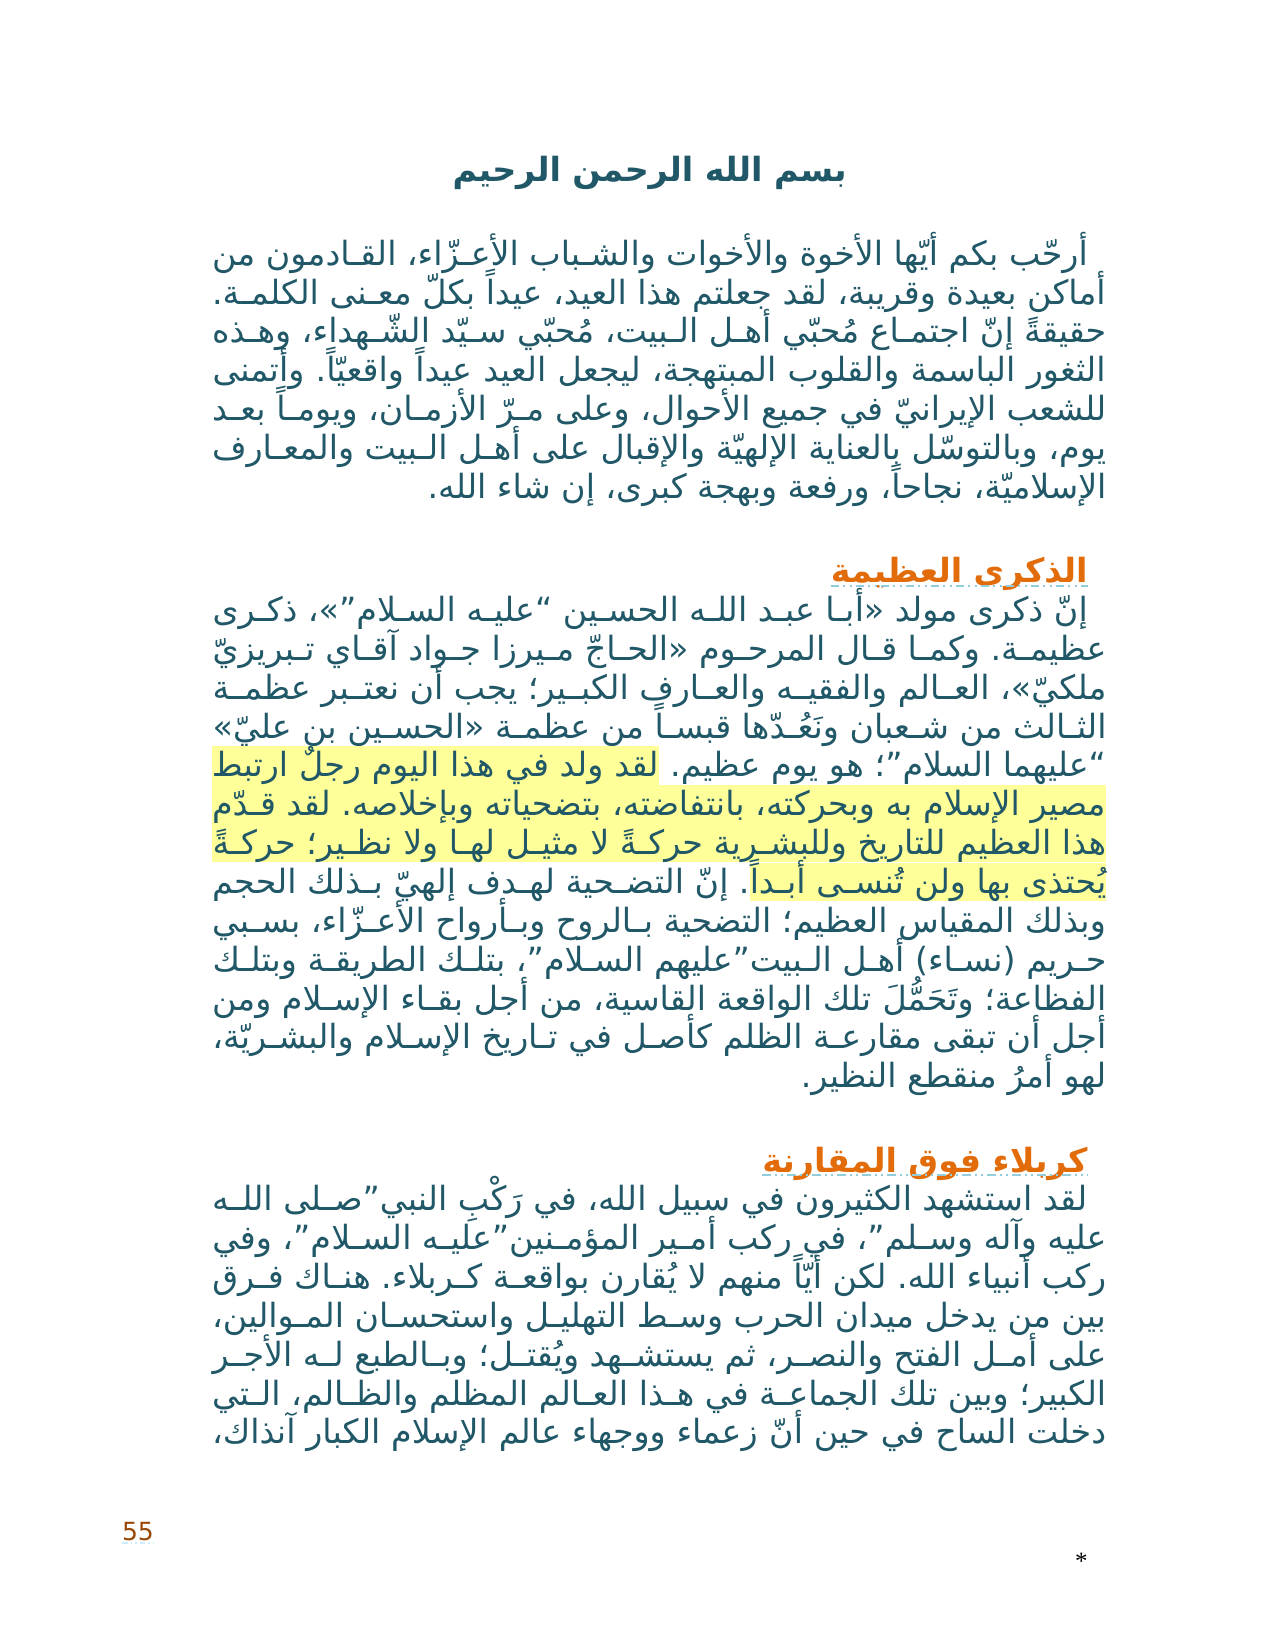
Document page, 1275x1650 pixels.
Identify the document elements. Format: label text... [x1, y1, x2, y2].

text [212, 1180, 1106, 1452]
text إنّ ذكرى مولد «أبا عبد الله الحسين “عليه السلام”»، ذكرى عظيمة. وكما قال المرحوم «الحاجّ ميرزا جواد آقاي تبريزيّ ملكيّ»، العالم والفقيه والعارف الكبير؛ يجب أن نعتبر عظمة الثالث من شعبان ونَعُدّها قبساً من عظمة «الحسين بن عليّ» “عليهما السلام”؛ هو يوم عظيم. لقد ولد في هذا اليوم رجلٌ ارتبط مصير الإسلام به وبحركته، بانتفاضته، بتضحياته وبإخلاصه. لقد قدّم هذا العظيم للتاريخ وللبشرية حركةً لا مثيل لها ولا نظير؛ حركةً يُحتذى بها ولن تُنسى أبداً. إنّ التضحية لهدف إلهيّ بذلك الحجم وبذلك المقياس العظيم؛ التضحية بالروح وبأرواح الأعزّاء، بسبي حريم (نساء) أهل البيت”عليهم السلام”، بتلك الطريقة وبتلك الفظاعة؛ وتَحَمُّلَ تلك الواقعة القاسية، من أجل بقاء الإسلام ومن أجل أن تبقى مقارعة الظلم كأصل في تاريخ الإسلام والبشريّة، لهو أمرُ منقطع النظير. [212, 862, 1106, 1096]
text أرحّب بكم أيّها الأخوة والأخوات والشباب الأعزّاء، القادمون من أماكن بعيدة وقريبة، لقد جعلتم هذا العيد، عيداً بكلّ معنى الكلمة. حقيقةً إنّ اجتماع مُحبّي أهل البيت، مُحبّي سيّد الشّهداء، وهذه الثغور الباسمة والقلوب المبتهجة، ليجعل العيد عيداً واقعيّاً. وأتمنى للشعب الإيرانيّ في جميع الأحوال، وعلى مرّ الأزمان، ويوماً بعد يوم، وبالتوسّل بالعناية الإلهيّة والإقبال على أهل البيت والمعارف الإسلاميّة، نجاحاً، ورفعة وبهجة كبرى، إن شاء الله. [212, 234, 1106, 506]
text كربلاء فوق المقارنة [212, 1141, 1106, 1180]
text الذكرى العظيمة [212, 552, 1106, 591]
text إنّ ذكرى مولد «أبا عبد الله الحسين “عليه السلام”»، ذكرى عظيمة. وكما قال المرحوم «الحاجّ ميرزا جواد آقاي تبريزيّ ملكيّ»، العالم والفقيه والعارف الكبير؛ يجب أن نعتبر عظمة الثالث من شعبان ونَعُدّها قبساً من عظمة «الحسين بن عليّ» “عليهما السلام”؛ هو يوم عظيم. لقد ولد في هذا اليوم رجلٌ ارتبط مصير الإسلام به وبحركته، بانتفاضته، بتضحياته وبإخلاصه. لقد قدّم هذا العظيم للتاريخ وللبشرية حركةً لا مثيل لها ولا نظير؛ حركةً يُحتذى بها ولن تُنسى أبداً. إنّ التضحية لهدف إلهيّ بذلك الحجم وبذلك المقياس العظيم؛ التضحية بالروح وبأرواح الأعزّاء، بسبي حريم (نساء) أهل البيت”عليهم السلام”، بتلك الطريقة وبتلك الفظاعة؛ وتَحَمُّلَ تلك الواقعة القاسية، من أجل بقاء الإسلام ومن أجل أن تبقى مقارعة الظلم كأصل في تاريخ الإسلام والبشريّة، لهو أمرُ منقطع النظير. [212, 591, 1106, 785]
text بسم الله الرحمن الرحيم [212, 150, 1106, 189]
